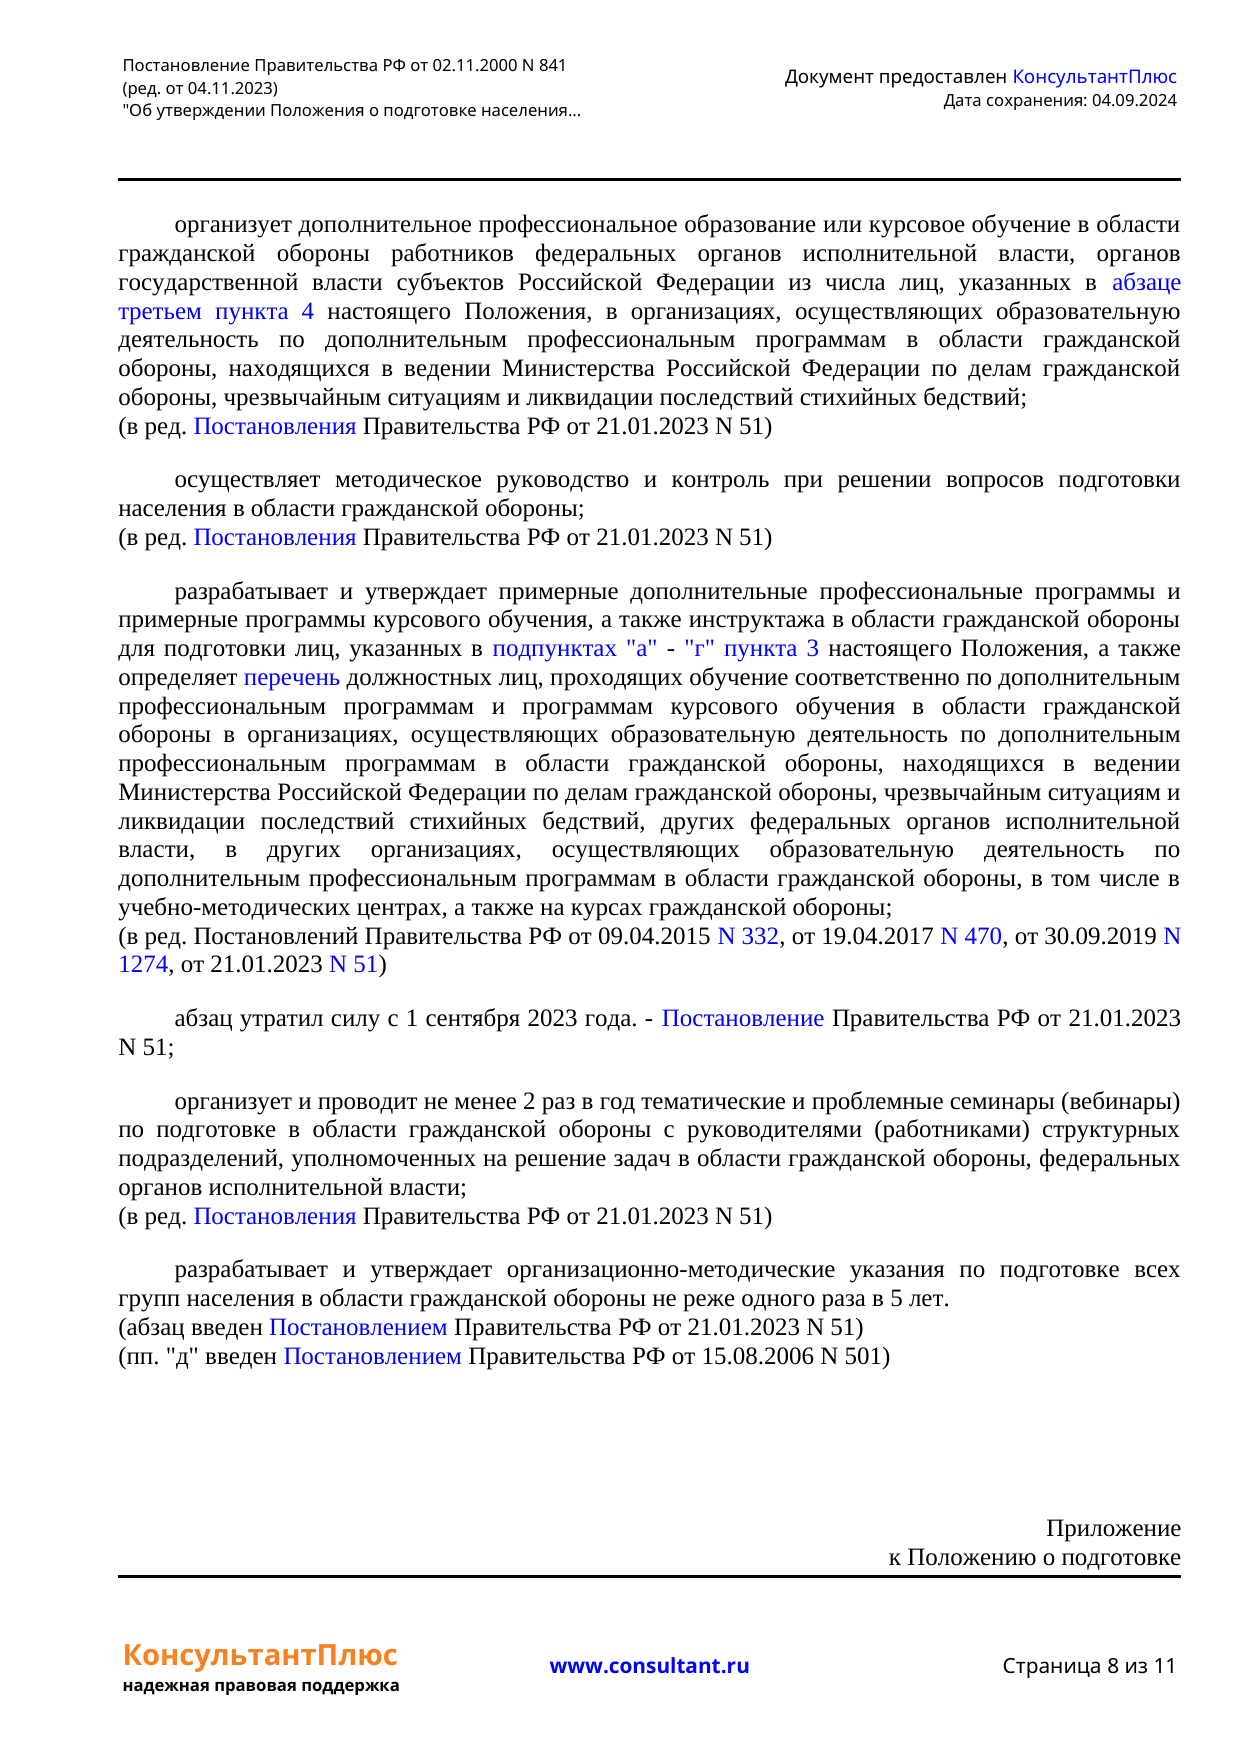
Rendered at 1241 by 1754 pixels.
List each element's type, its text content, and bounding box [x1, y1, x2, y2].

text (в ред. Постановлений Правительства РФ от 09.04.2015 N 332, от 19.04.2017 N 470, от 30.09.2019 N 1274, от 21.01.2023 N 51) [118, 921, 1181, 978]
text Приложение [118, 1513, 1181, 1542]
text (в ред. Постановления Правительства РФ от 21.01.2023 N 51) [118, 411, 1181, 439]
text (абзац введен Постановлением Правительства РФ от 21.01.2023 N 51) [118, 1312, 1181, 1341]
text абзац утратил силу с 1 сентября 2023 года. - Постановление Правительства РФ от 21.01.2023 N 51; [118, 1003, 1181, 1061]
text разрабатывает и утверждает организационно-методические указания по подготовке всех групп населения в области гражданской обороны не реже одного раза в 5 лет. [118, 1254, 1181, 1312]
text (пп. "д" введен Постановлением Правительства РФ от 15.08.2006 N 501) [118, 1341, 1181, 1369]
text разрабатывает и утверждает примерные дополнительные профессиональные программы и примерные программы курсового обучения, а также инструктажа в области гражданской обороны для подготовки лиц, указанных в подпунктах "а" - "г" пункта 3 настоящего Положения, а также определяет перечень должностных лиц, проходящих обучение соответственно по дополнительным профессиональным программам и программам курсового обучения в области гражданской обороны в организациях, осуществляющих образовательную деятельность по дополнительным профессиональным программам в области гражданской обороны, находящихся в ведении Министерства Российской Федерации по делам гражданской обороны, чрезвычайным ситуациям и ликвидации последствий стихийных бедствий, других федеральных органов исполнительной власти, в других организациях, осуществляющих образовательную деятельность по дополнительным профессиональным программам в области гражданской обороны, в том числе в учебно-методических центрах, а также на курсах гражданской обороны; [118, 576, 1181, 921]
text (в ред. Постановления Правительства РФ от 21.01.2023 N 51) [118, 522, 1181, 551]
text (в ред. Постановления Правительства РФ от 21.01.2023 N 51) [118, 1201, 1181, 1229]
text организует дополнительное профессиональное образование или курсовое обучение в области гражданской обороны работников федеральных органов исполнительной власти, органов государственной власти субъектов Российской Федерации из числа лиц, указанных в абзаце третьем пункта 4 настоящего Положения, в организациях, осуществляющих образовательную деятельность по дополнительным профессиональным программам в области гражданской обороны, находящихся в ведении Министерства Российской Федерации по делам гражданской обороны, чрезвычайным ситуациям и ликвидации последствий стихийных бедствий; [118, 209, 1181, 411]
text организует и проводит не менее 2 раз в год тематические и проблемные семинары (вебинары) по подготовке в области гражданской обороны с руководителями (работниками) структурных подразделений, уполномоченных на решение задач в области гражданской обороны, федеральных органов исполнительной власти; [118, 1086, 1181, 1201]
text осуществляет методическое руководство и контроль при решении вопросов подготовки населения в области гражданской обороны; [118, 464, 1181, 522]
text к Положению о подготовке [118, 1542, 1181, 1571]
